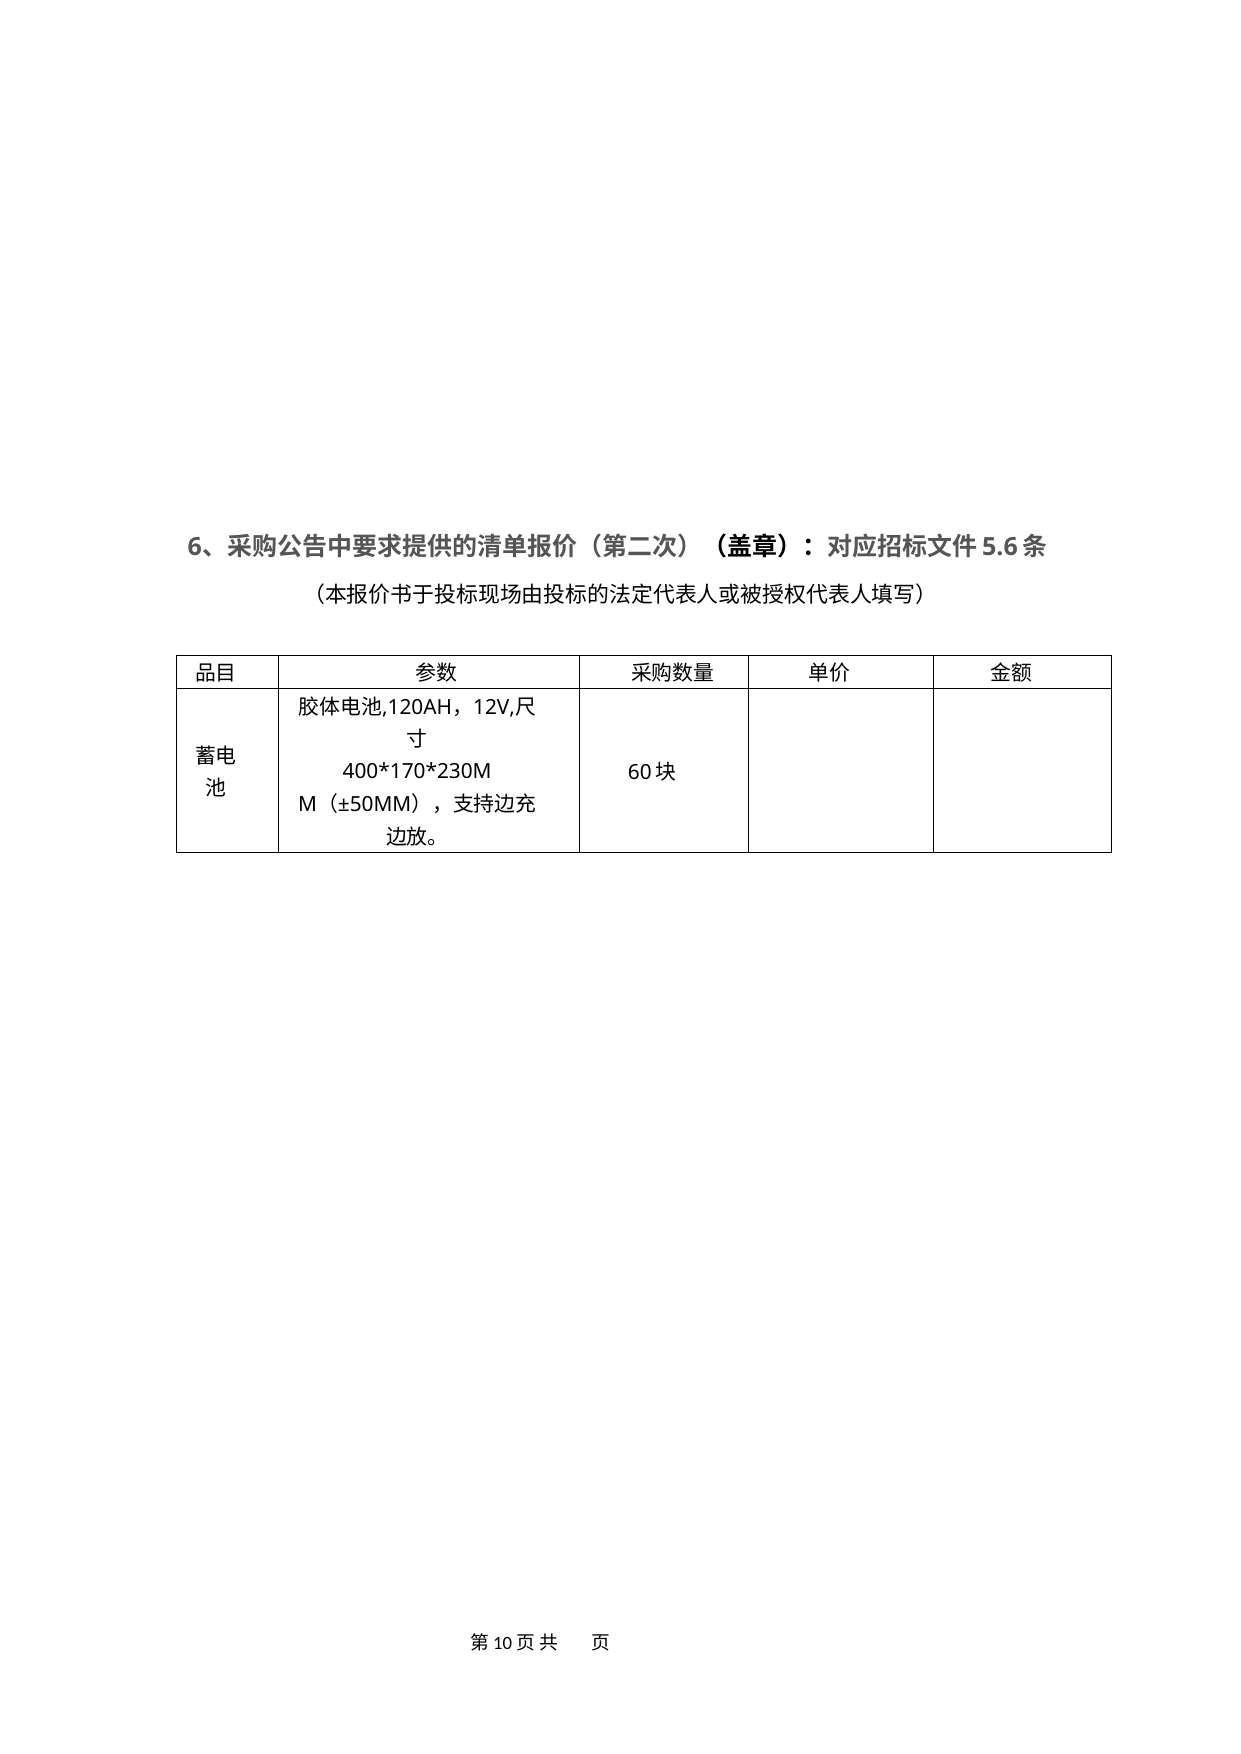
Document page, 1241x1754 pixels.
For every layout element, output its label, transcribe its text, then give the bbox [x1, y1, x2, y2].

table_cell 60块 [580, 689, 748, 852]
table_cell [934, 689, 1111, 852]
table_header 金额 [934, 656, 1111, 688]
table_header 采购数量 [580, 656, 748, 688]
text （本报价书于投标现场由投标的法定代表人或被授权代表人填写） [187, 577, 1053, 609]
table_cell [749, 689, 933, 852]
table_header 品目 [177, 656, 278, 688]
list 6、采购公告中要求提供的清单报价（第二次）（盖章）：对应招标文件5.6条 [187, 512, 1053, 577]
table_cell 胶体电池,120AH，12V,尺寸400*170*230MM（±50MM），支持边充边放。 [279, 689, 579, 852]
table_header 参数 [279, 656, 579, 688]
table_cell 蓄电池 [177, 689, 278, 852]
table_header 单价 [749, 656, 933, 688]
